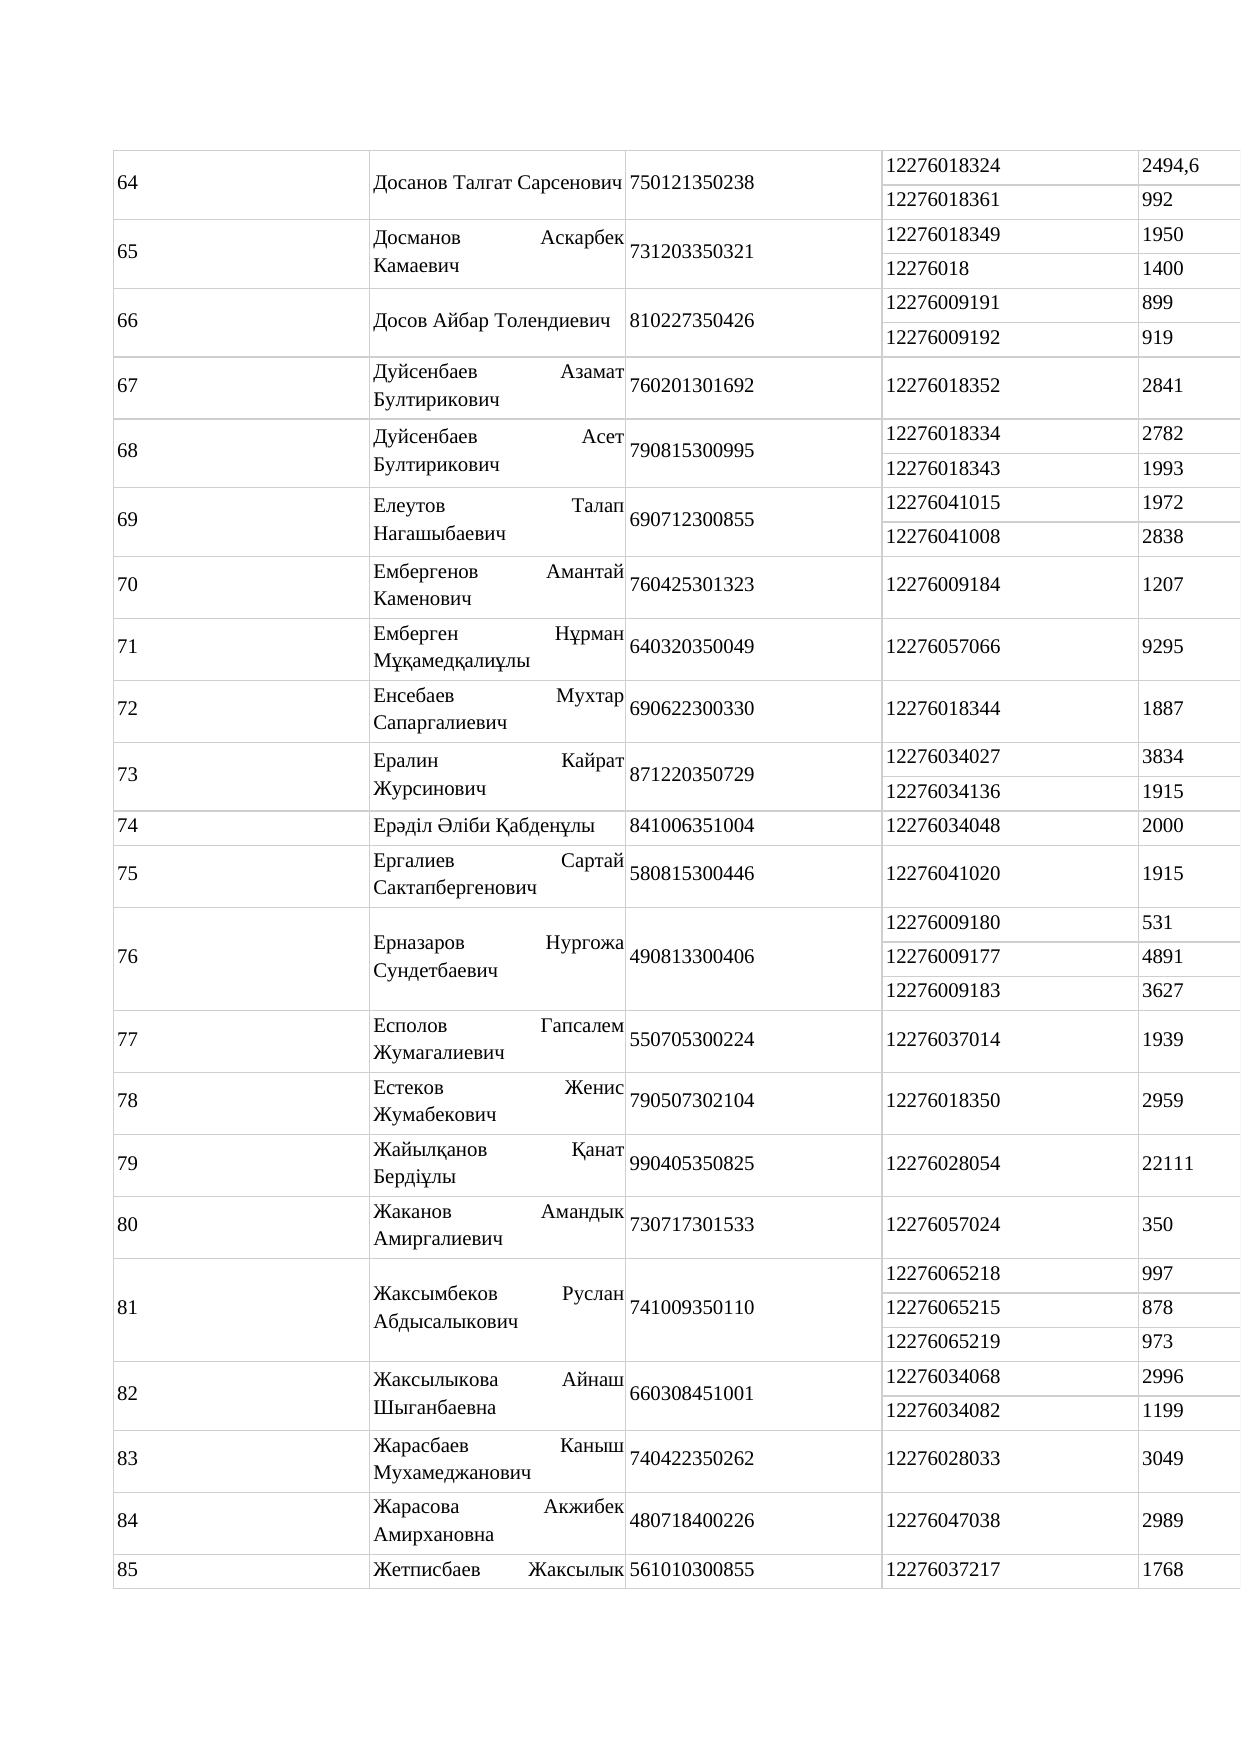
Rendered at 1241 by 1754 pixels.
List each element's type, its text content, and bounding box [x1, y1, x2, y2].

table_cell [370, 1555, 625, 1588]
table_cell 740422350262 [626, 1431, 881, 1492]
table_cell 640320350049 [626, 619, 881, 680]
table_cell 12276018334 [883, 420, 1138, 453]
table_cell Жаксымбеков Руслан Абдысалыкович [370, 1259, 625, 1361]
table_cell 12276009180 [883, 908, 1138, 941]
table_cell 2494,6 [1139, 151, 1240, 184]
table_cell 1207 [1139, 557, 1240, 618]
table_cell Естеков Женис Жумабекович [370, 1073, 625, 1134]
table_cell 76 [114, 908, 369, 1010]
table_cell 531 [1139, 908, 1240, 941]
table_cell 2996 [1139, 1362, 1240, 1395]
table_cell 730717301533 [626, 1197, 881, 1258]
table_cell 12276018349 [883, 220, 1138, 253]
table_cell 490813300406 [626, 908, 881, 1010]
table_cell 67 [114, 358, 369, 418]
table_cell 973 [1139, 1328, 1240, 1361]
table_cell 741009350110 [626, 1259, 881, 1361]
table_cell 731203350321 [626, 220, 881, 287]
table_cell 12276037014 [883, 1011, 1138, 1072]
table_cell 810227350426 [626, 289, 881, 356]
table_cell Емберген Нұрман Мұқамедқалиұлы [370, 619, 625, 680]
table_cell 690712300855 [626, 488, 881, 556]
table_cell Ембергенов Амантай Каменович [370, 557, 625, 618]
table_cell 12276041020 [883, 846, 1138, 907]
table_cell 68 [114, 420, 369, 487]
table_cell 1915 [1139, 777, 1240, 810]
table_cell 4891 [1139, 943, 1240, 976]
table_cell 841006351004 [626, 812, 881, 845]
table_cell 1199 [1139, 1397, 1240, 1430]
table_cell 12276009183 [883, 977, 1138, 1010]
table_cell 69 [114, 488, 369, 556]
table_cell 1993 [1139, 454, 1240, 487]
table_cell 878 [1139, 1294, 1240, 1327]
table_cell 12276037217 [883, 1555, 1138, 1588]
table_cell 9295 [1139, 619, 1240, 680]
table_cell 2841 [1139, 358, 1240, 418]
table_cell 1768 [1139, 1555, 1240, 1588]
table_cell 64 [114, 151, 369, 219]
table_cell 77 [114, 1011, 369, 1072]
table_cell 12276041008 [883, 523, 1138, 556]
table_cell Ерназаров Нургожа Сундетбаевич [370, 908, 625, 1010]
table_cell Досов Айбар Толендиевич [370, 289, 625, 356]
table_cell 997 [1139, 1259, 1240, 1292]
table_cell Ерәділ Әліби Қабденұлы [370, 812, 625, 845]
table_cell 2838 [1139, 523, 1240, 556]
table_cell 561010300855 [626, 1555, 881, 1588]
table_cell 82 [114, 1362, 369, 1430]
table_cell Досанов Талгат Сарсенович [370, 151, 625, 219]
table_cell 66 [114, 289, 369, 356]
table_cell 12276034027 [883, 743, 1138, 776]
table_cell 790815300995 [626, 420, 881, 487]
table_cell 760201301692 [626, 358, 881, 418]
table_cell 75 [114, 846, 369, 907]
table_cell 84 [114, 1493, 369, 1554]
table_cell 1950 [1139, 220, 1240, 253]
table_cell 12276034068 [883, 1362, 1138, 1395]
table_cell 12276018350 [883, 1073, 1138, 1134]
table_cell Жаксылыкова Айнаш Шыганбаевна [370, 1362, 625, 1430]
table_cell 899 [1139, 289, 1240, 322]
table_cell 2959 [1139, 1073, 1240, 1134]
table_cell 12276018344 [883, 681, 1138, 742]
table_cell 871220350729 [626, 743, 881, 810]
table_cell 580815300446 [626, 846, 881, 907]
table_cell 3627 [1139, 977, 1240, 1010]
table_cell 71 [114, 619, 369, 680]
table_cell Жарасова Акжибек Амирхановна [370, 1493, 625, 1554]
table_cell 2989 [1139, 1493, 1240, 1554]
table_cell 72 [114, 681, 369, 742]
table_cell 12276065219 [883, 1328, 1138, 1361]
table_cell 1915 [1139, 846, 1240, 907]
table_cell 919 [1139, 323, 1240, 356]
table_cell Есполов Гапсалем Жумагалиевич [370, 1011, 625, 1072]
table_cell 760425301323 [626, 557, 881, 618]
table_cell 350 [1139, 1197, 1240, 1258]
table_cell 12276018324 [883, 151, 1138, 184]
table_cell 74 [114, 812, 369, 845]
table_cell Елеутов Талап Нагашыбаевич [370, 488, 625, 556]
table_cell 3834 [1139, 743, 1240, 776]
table_cell 1939 [1139, 1011, 1240, 1072]
table_cell Дуйсенбаев Асет Бултирикович [370, 420, 625, 487]
table_cell 22111 [1139, 1135, 1240, 1196]
table_cell 12276028054 [883, 1135, 1138, 1196]
table_cell 690622300330 [626, 681, 881, 742]
table_cell 12276009191 [883, 289, 1138, 322]
table_cell 2000 [1139, 812, 1240, 845]
table_cell Ералин Кайрат Журсинович [370, 743, 625, 810]
table_cell 12276009184 [883, 557, 1138, 618]
table_cell Досманов Аскарбек Камаевич [370, 220, 625, 287]
table_cell Енсебаев Мухтар Сапаргалиевич [370, 681, 625, 742]
table_cell 81 [114, 1259, 369, 1361]
table_cell 12276034082 [883, 1397, 1138, 1430]
table_cell 79 [114, 1135, 369, 1196]
table_cell 12276034048 [883, 812, 1138, 845]
table_cell 12276047038 [883, 1493, 1138, 1554]
table_cell 12276065218 [883, 1259, 1138, 1292]
table_cell 12276018361 [883, 186, 1138, 219]
table_cell 85 [114, 1555, 369, 1588]
table_cell 78 [114, 1073, 369, 1134]
table_cell 1400 [1139, 254, 1240, 287]
table_cell 550705300224 [626, 1011, 881, 1072]
table_cell 1972 [1139, 488, 1240, 521]
table_cell 1887 [1139, 681, 1240, 742]
table_cell 80 [114, 1197, 369, 1258]
table_cell 65 [114, 220, 369, 287]
table_cell Жаканов Амандык Амиргалиевич [370, 1197, 625, 1258]
table_cell 12276065215 [883, 1294, 1138, 1327]
table_cell 83 [114, 1431, 369, 1492]
table_cell 480718400226 [626, 1493, 881, 1554]
table_cell 12276018352 [883, 358, 1138, 418]
table_cell Ергалиев Сартай Сактапбергенович [370, 846, 625, 907]
table_cell 992 [1139, 186, 1240, 219]
table_cell 12276009192 [883, 323, 1138, 356]
table_cell 2782 [1139, 420, 1240, 453]
table_cell 12276028033 [883, 1431, 1138, 1492]
table_cell 990405350825 [626, 1135, 881, 1196]
table_cell Дуйсенбаев Азамат Бултирикович [370, 358, 625, 418]
table_cell 12276034136 [883, 777, 1138, 810]
table_cell 3049 [1139, 1431, 1240, 1492]
table_cell 660308451001 [626, 1362, 881, 1430]
table_cell 12276041015 [883, 488, 1138, 521]
table_cell 750121350238 [626, 151, 881, 219]
table_cell 12276018343 [883, 454, 1138, 487]
table_cell 12276057024 [883, 1197, 1138, 1258]
table_cell 12276057066 [883, 619, 1138, 680]
table_cell 12276009177 [883, 943, 1138, 976]
table_cell 790507302104 [626, 1073, 881, 1134]
table_cell Жайылқанов Қанат Бердіұлы [370, 1135, 625, 1196]
table_cell Жарасбаев Каныш Мухамеджанович [370, 1431, 625, 1492]
table_cell 70 [114, 557, 369, 618]
table_cell 73 [114, 743, 369, 810]
table_cell 12276018 [883, 254, 1138, 287]
